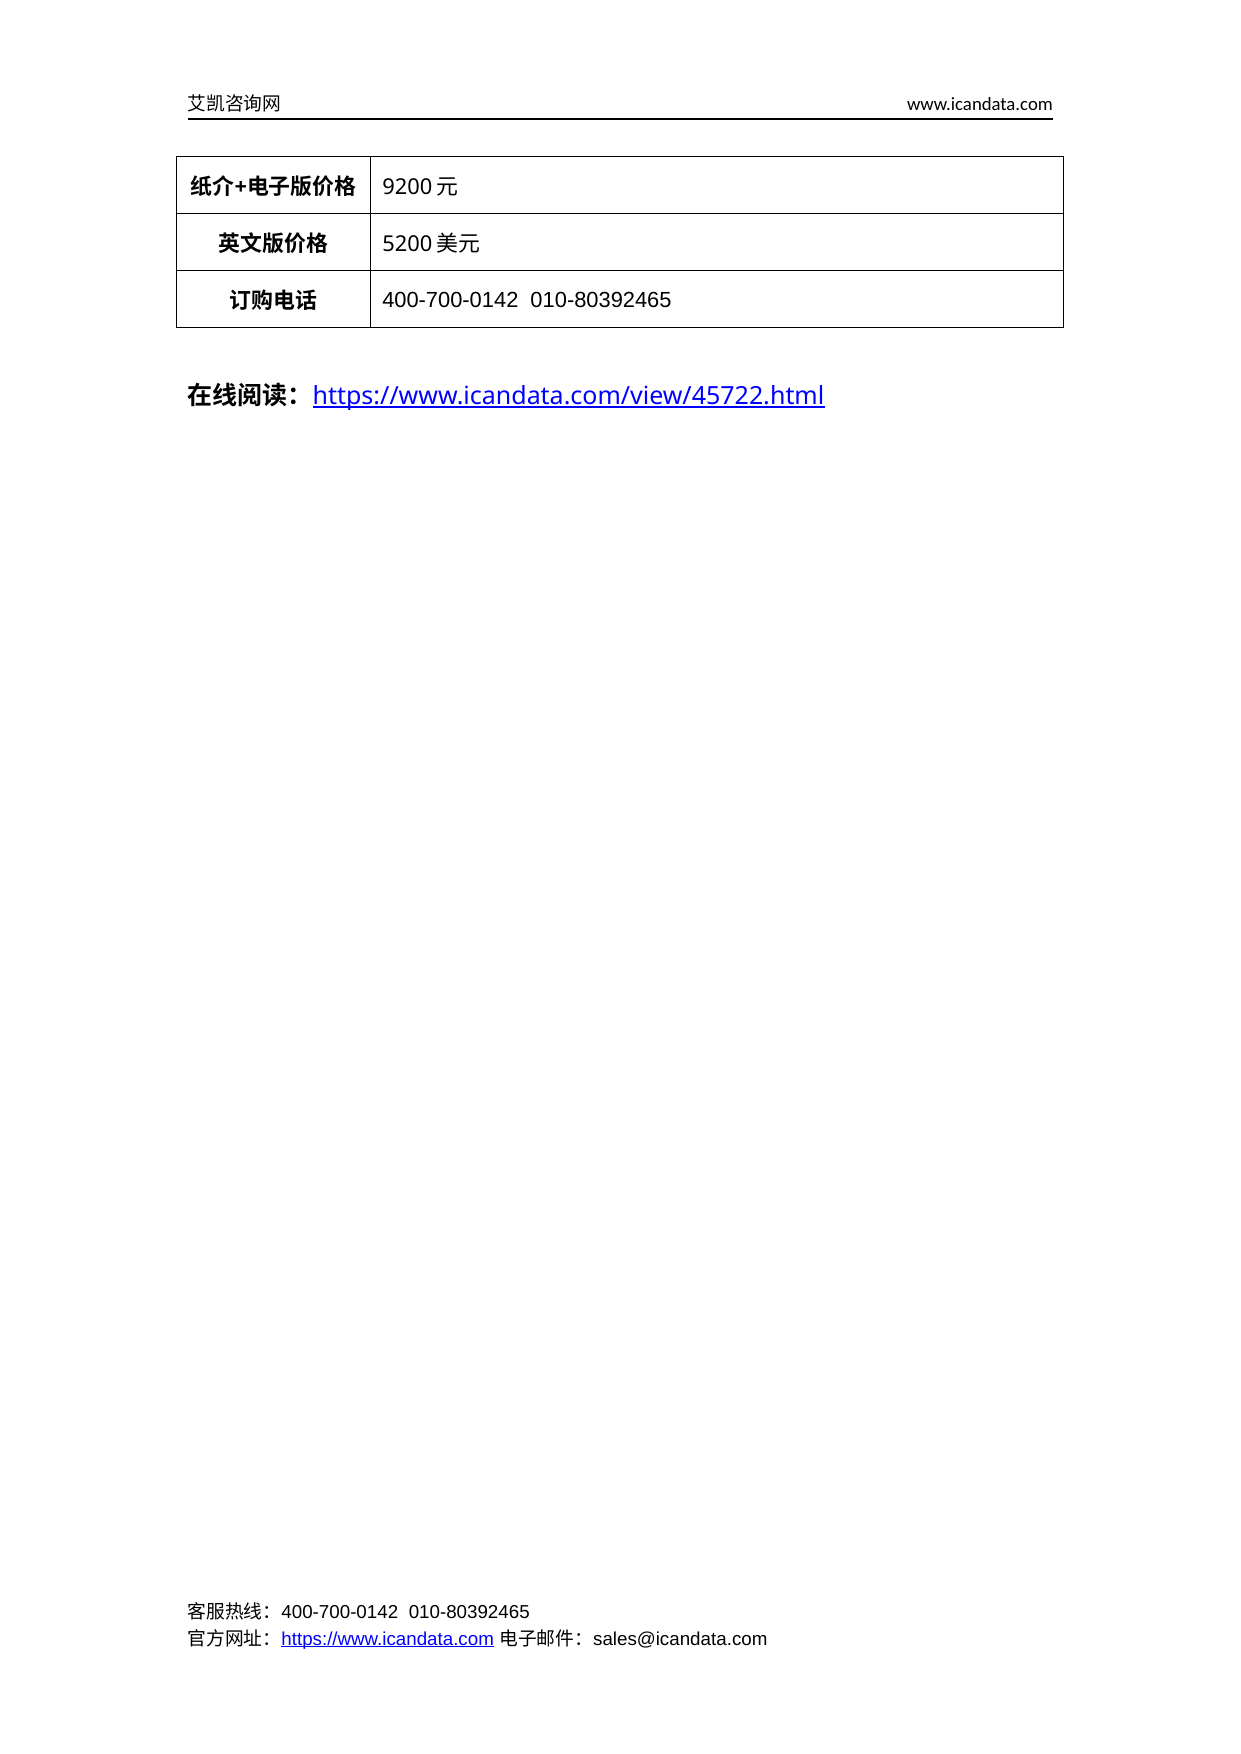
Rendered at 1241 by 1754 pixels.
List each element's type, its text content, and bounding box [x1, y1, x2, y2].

table_cell 5200美元 [371, 214, 1063, 270]
text 在线阅读：https://www.icandata.com/view/45722.html [187, 361, 1053, 426]
table_cell 纸介+电子版价格 [177, 157, 370, 213]
table_cell 400-700-0142 010-80392465 [371, 271, 1063, 327]
table_cell 英文版价格 [177, 214, 370, 270]
table_cell 订购电话 [177, 271, 370, 327]
table_cell 9200元 [371, 157, 1063, 213]
